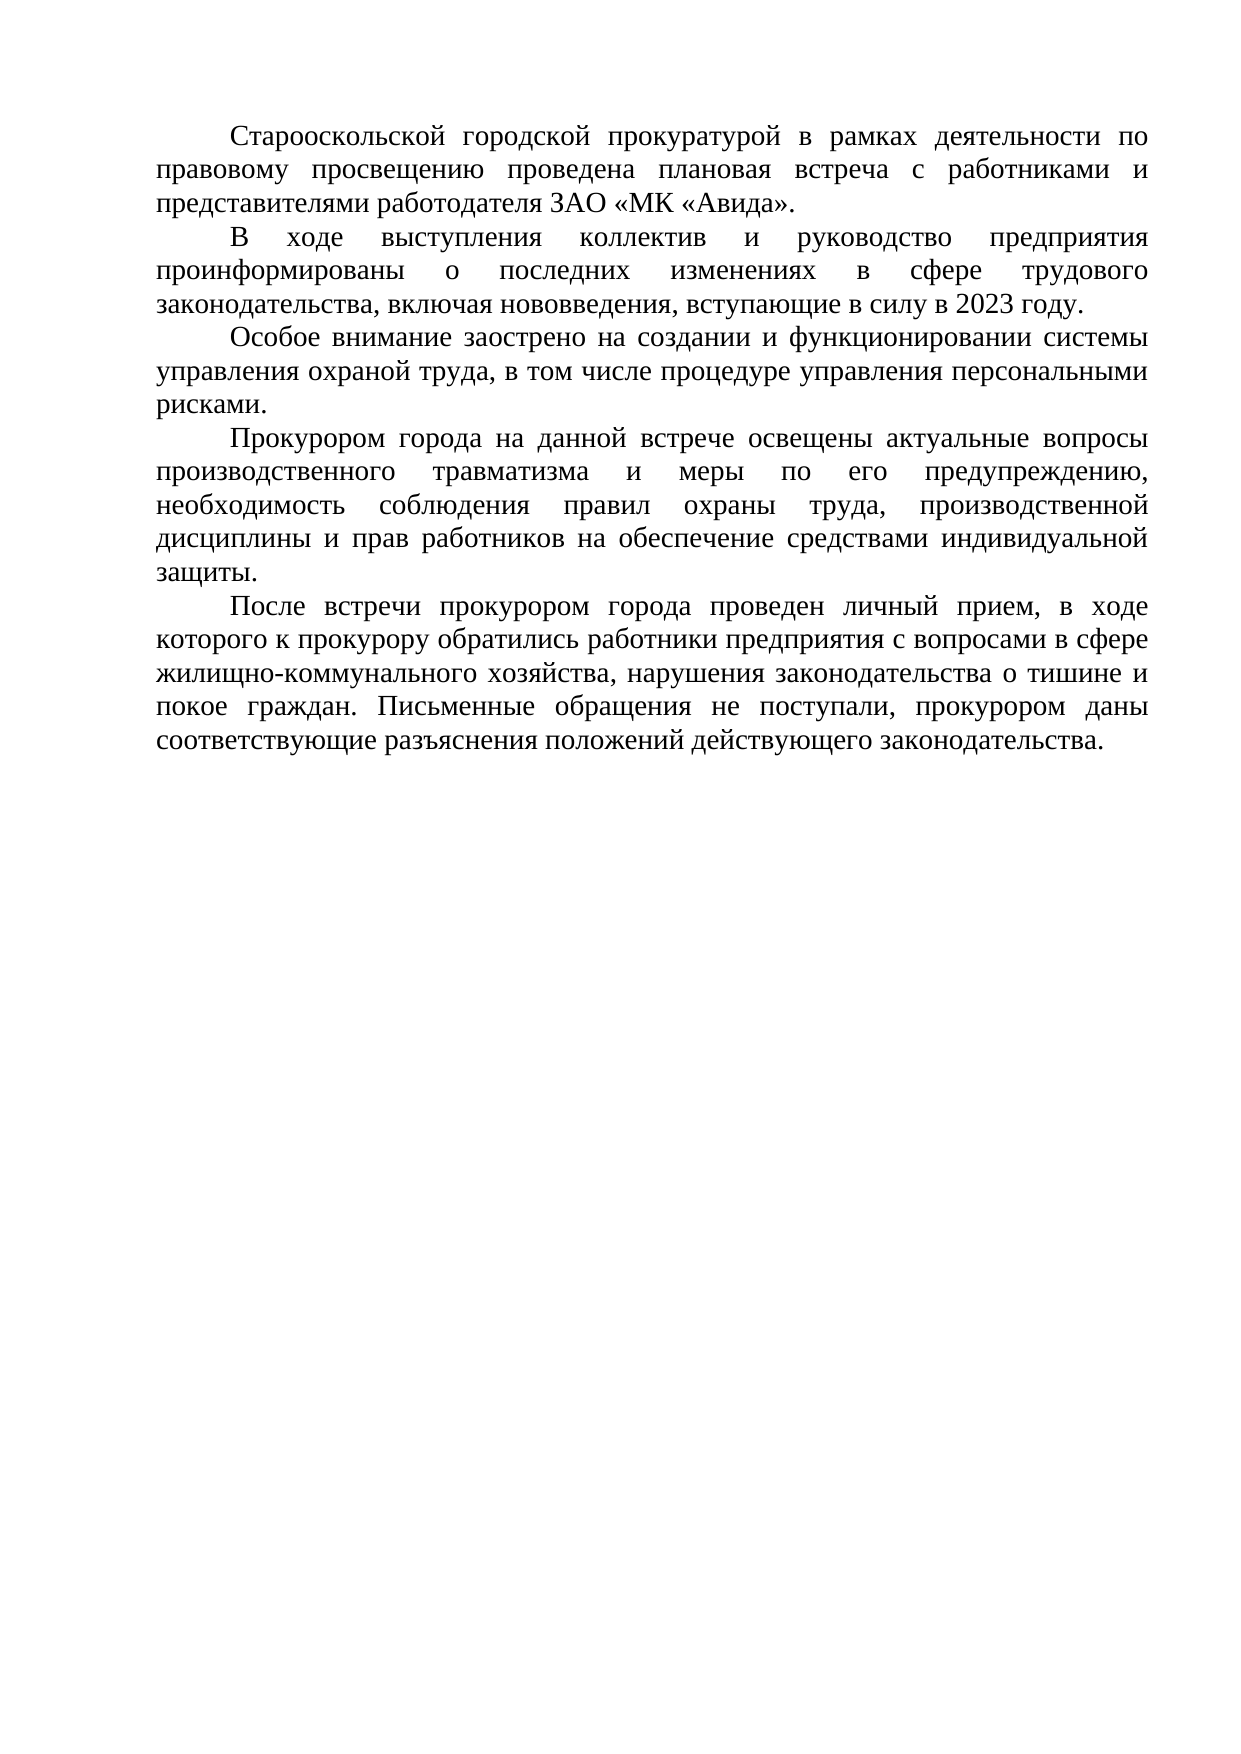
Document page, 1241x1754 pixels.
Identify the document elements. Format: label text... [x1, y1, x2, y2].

text В ходе выступления коллектив и руководство предприятия проинформированы о последних изменениях в сфере трудового законодательства, включая нововведения, вступающие в силу в 2023 году. [156, 219, 1149, 319]
text Прокурором города на данной встрече освещены актуальные вопросы производственного травматизма и меры по его предупреждению, необходимость соблюдения правил охраны труда, производственной дисциплины и прав работников на обеспечение средствами индивидуальной защиты. [156, 420, 1149, 588]
text Особое внимание заострено на создании и функционировании системы управления охраной труда, в том числе процедуре управления персональными рисками. [156, 319, 1149, 420]
text Старооскольской городской прокуратурой в рамках деятельности по правовому просвещению проведена плановая встреча с работниками и представителями работодателя ЗАО «МК «Авида». [156, 118, 1149, 219]
text После встречи прокурором города проведен личный прием, в ходе которого к прокурору обратились работники предприятия с вопросами в сфере жилищно-коммунального хозяйства, нарушения законодательства о тишине и покое граждан. Письменные обращения не поступали, прокурором даны соответствующие разъяснения положений действующего законодательства. [156, 588, 1149, 755]
